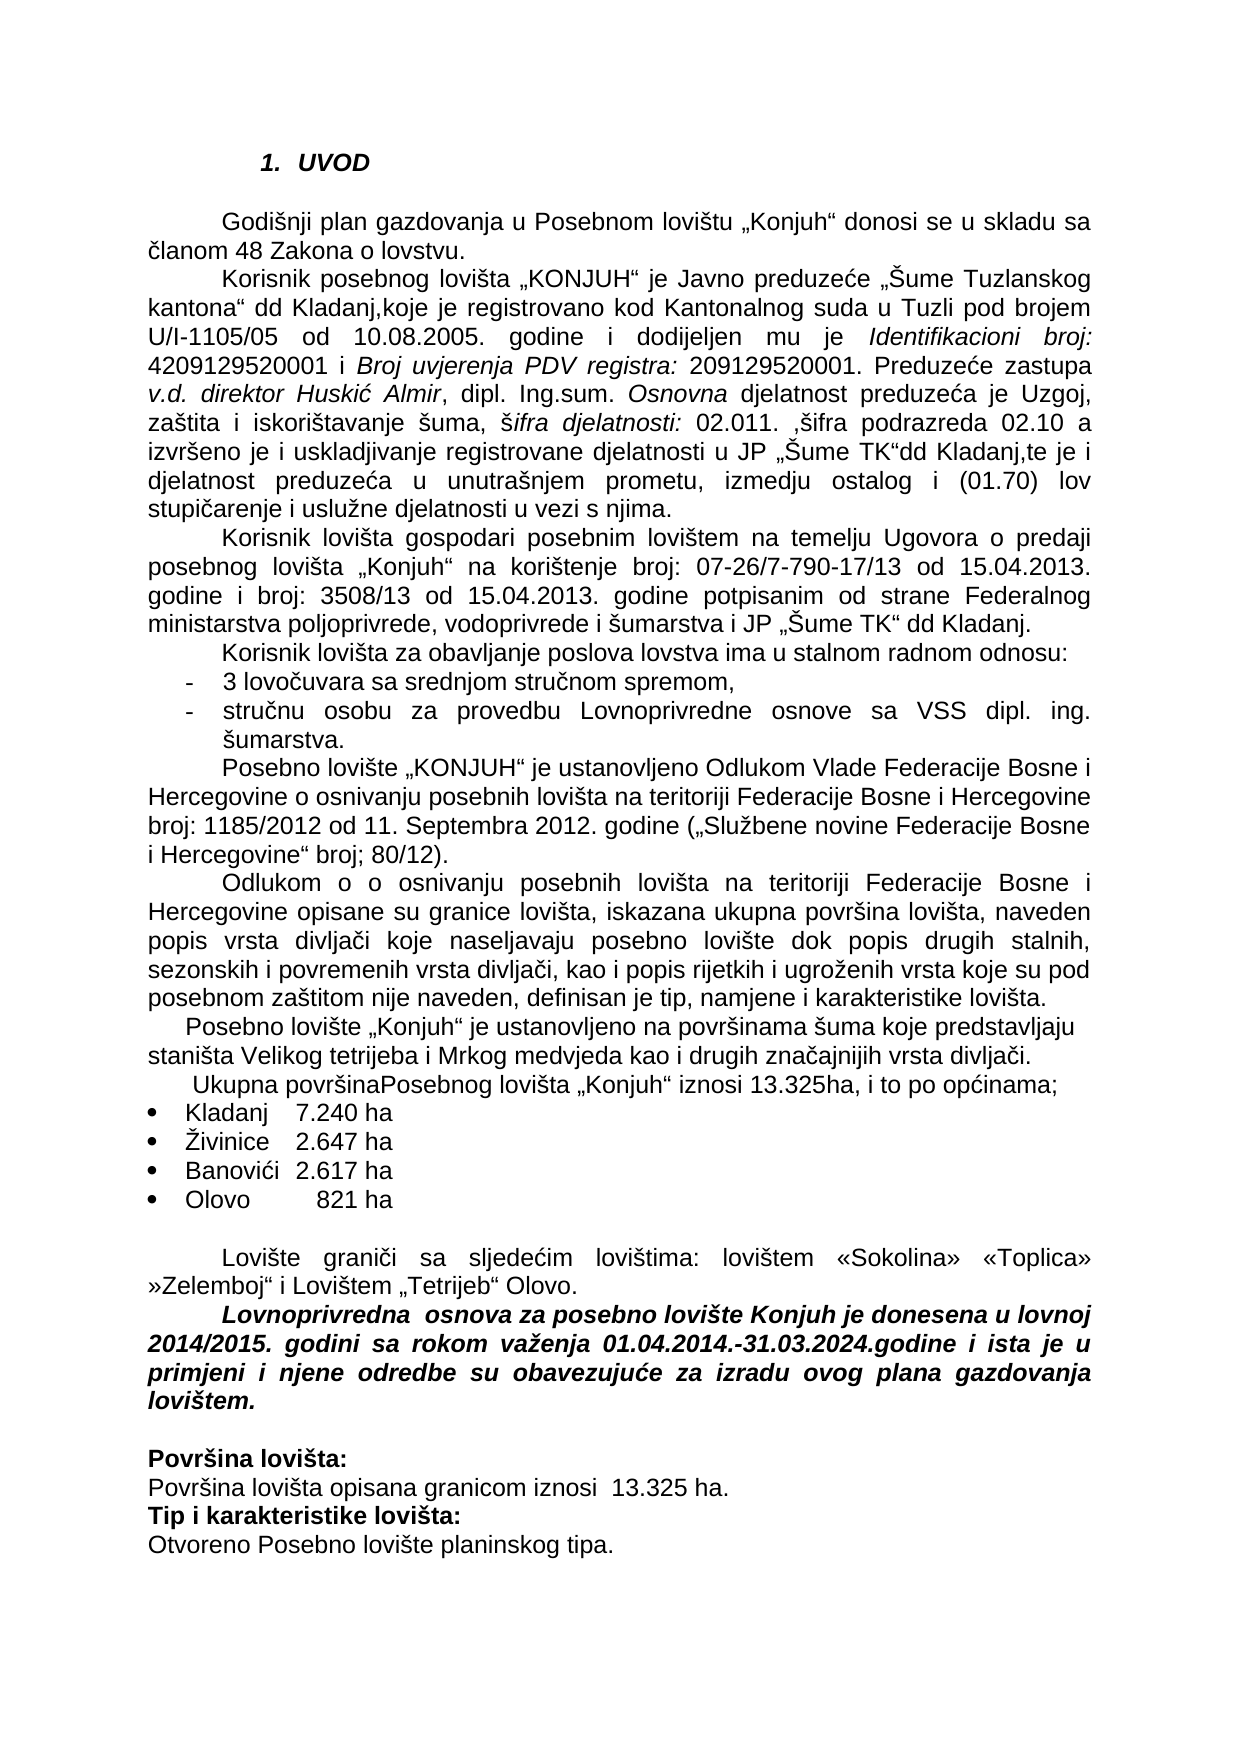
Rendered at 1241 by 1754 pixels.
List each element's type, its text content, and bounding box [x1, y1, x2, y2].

text Godišnji plan gazdovanja u Posebnom lovištu „Konjuh“ donosi se u skladu sa članom 48 Zakona o lovstvu. [148, 207, 1092, 264]
text Korisnik lovišta za obavljanje poslova lovstva ima u stalnom radnom odnosu: [148, 638, 1092, 667]
text Odlukom o o osnivanju posebnih lovišta na teritoriji Federacije Bosne i Hercegovine opisane su granice lovišta, iskazana ukupna površina lovišta, naveden popis vrsta divljači koje naseljavaju posebno lovište dok popis drugih stalnih, sezonskih i povremenih vrsta divljači, kao i popis rijetkih i ugroženih vrsta koje su pod posebnom zaštitom nije naveden, definisan je tip, namjene i karakteristike lovišta. [148, 868, 1092, 1012]
text Ukupna površinaPosebnog lovišta „Konjuh“ iznosi 13.325ha, i to po općinama; [148, 1070, 1092, 1098]
text Tip i karakteristike lovišta: [148, 1501, 1092, 1530]
list Olovo 821 ha [148, 1185, 1092, 1214]
list stručnu osobu za provedbu Lovnoprivredne osnove sa VSS dipl. ing. šumarstva. [185, 696, 1092, 753]
text Korisnik lovišta gospodari posebnim lovištem na temelju Ugovora o predaji posebnog lovišta „Konjuh“ na korištenje broj: 07-26/7-790-17/13 od 15.04.2013. godine i broj: 3508/13 od 15.04.2013. godine potpisanim od strane Federalnog ministarstva poljoprivrede, vodoprivrede i šumarstva i JP „Šume TK“ dd Kladanj. [148, 523, 1092, 638]
text Površina lovišta opisana granicom iznosi 13.325 ha. [148, 1473, 1092, 1501]
text Otvoreno Posebno lovište planinskog tipa. [148, 1530, 1092, 1559]
text Lovište graniči sa sljedećim lovištima: lovištem «Sokolina» «Toplica» »Zelemboj“ i Lovištem „Tetrijeb“ Olovo. [148, 1243, 1092, 1300]
list UVOD [260, 148, 1092, 176]
text Posebno lovište „KONJUH“ je ustanovljeno Odlukom Vlade Federacije Bosne i Hercegovine o osnivanju posebnih lovišta na teritoriji Federacije Bosne i Hercegovine broj: 1185/2012 od 11. Septembra 2012. godine („Službene novine Federacije Bosne i Hercegovine“ broj; 80/12). [148, 753, 1092, 868]
text Korisnik posebnog lovišta „KONJUH“ je Javno preduzeće „Šume Tuzlanskog kantona“ dd Kladanj,koje je registrovano kod Kantonalnog suda u Tuzli pod brojem U/I-1105/05 od 10.08.2005. godine i dodijeljen mu je Identifikacioni broj: 4209129520001 i Broj uvjerenja PDV registra: 209129520001. Preduzeće zastupa v.d. direktor Huskić Almir, dipl. Ing.sum. Osnovna djelatnost preduzeća je Uzgoj, zaštita i iskorištavanje šuma, šifra djelatnosti: 02.011. ,šifra podrazreda 02.10 a izvršeno je i uskladjivanje registrovane djelatnosti u JP „Šume TK“dd Kladanj,te je i djelatnost preduzeća u unutrašnjem prometu, izmedju ostalog i (01.70) lov stupičarenje i uslužne djelatnosti u vezi s njima. [148, 264, 1092, 523]
list 3 lovočuvara sa srednjom stručnom spremom, [185, 667, 1092, 696]
list Kladanj 7.240 ha [148, 1098, 1092, 1127]
list Živinice 2.647 ha [148, 1127, 1092, 1156]
list Banovići 2.617 ha [148, 1156, 1092, 1185]
text Površina lovišta: [148, 1444, 1092, 1473]
text Lovnoprivredna osnova za posebno lovište Konjuh je donesena u lovnoj 2014/2015. godini sa rokom važenja 01.04.2014.-31.03.2024.godine i ista je u primjeni i njene odredbe su obavezujuće za izradu ovog plana gazdovanja lovištem. [148, 1300, 1092, 1415]
text Posebno lovište „Konjuh“ je ustanovljeno na površinama šuma koje predstavljaju staništa Velikog tetrijeba i Mrkog medvjeda kao i drugih značajnijih vrsta divljači. [148, 1012, 1092, 1070]
